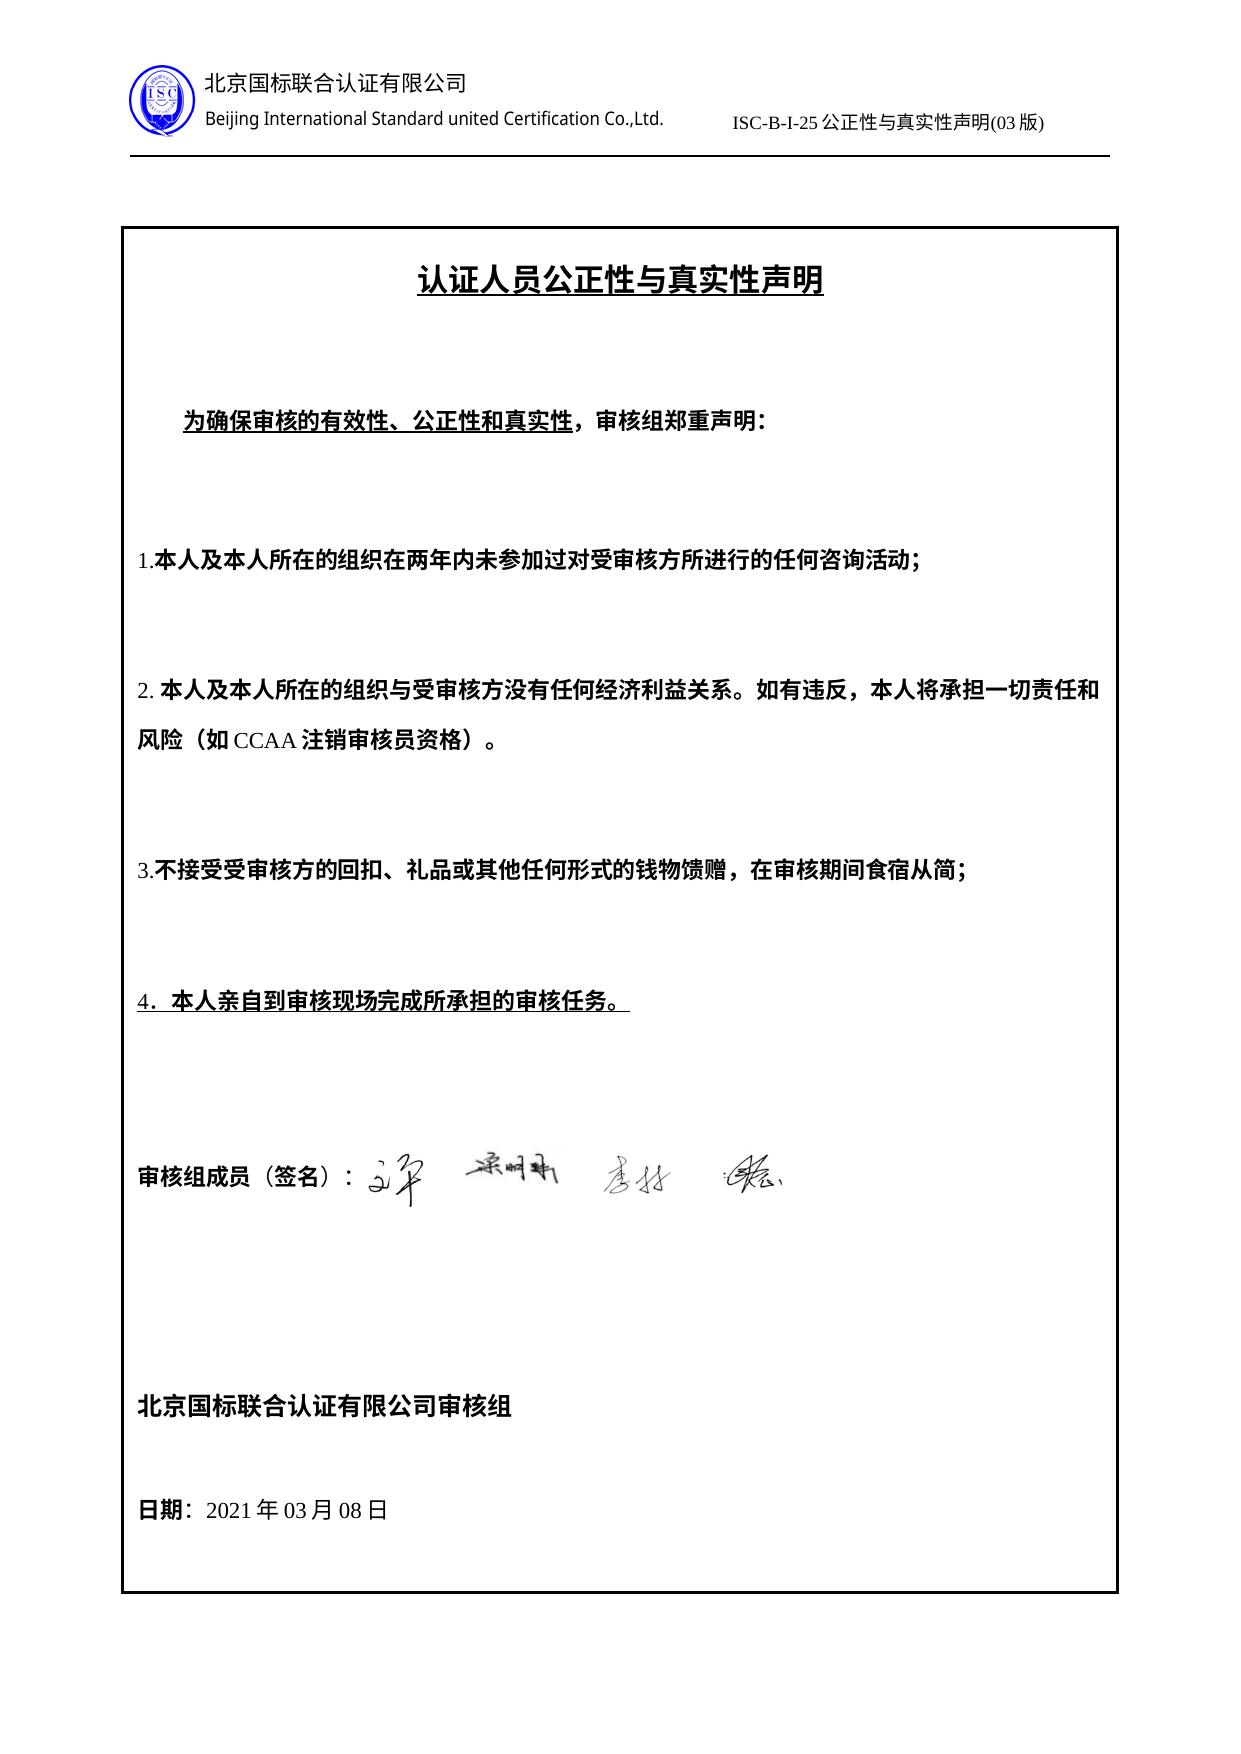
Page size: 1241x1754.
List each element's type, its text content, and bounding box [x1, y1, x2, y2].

picture [465, 1144, 563, 1184]
picture [366, 1152, 428, 1208]
picture [129, 65, 198, 137]
picture [600, 1149, 672, 1200]
table_header 认证人员公正性与真实性声明 为确保审核的有效性、公正性和真实性，审核组郑重声明： 1.本人及本人所在的组织在两年内未参加过对受审核方所进行的任何咨询活动； 2. 本人及本人所在的组织与受审核方没有任何经济利益关系。如有违反，本人将承担一切责任和风险（如CCAA注销审核员资格）。 3.不接受受审核方的回扣、礼品或其他任何形式的钱物馈赠，在审核期间食宿从简； 4．本人亲自到审核现场完成所承担的审核任务。 审核组成员（签名）： 北京国标联合认证有限公司审核组 日期：2021年03月08日 [124, 229, 1116, 1591]
picture [723, 1144, 794, 1197]
